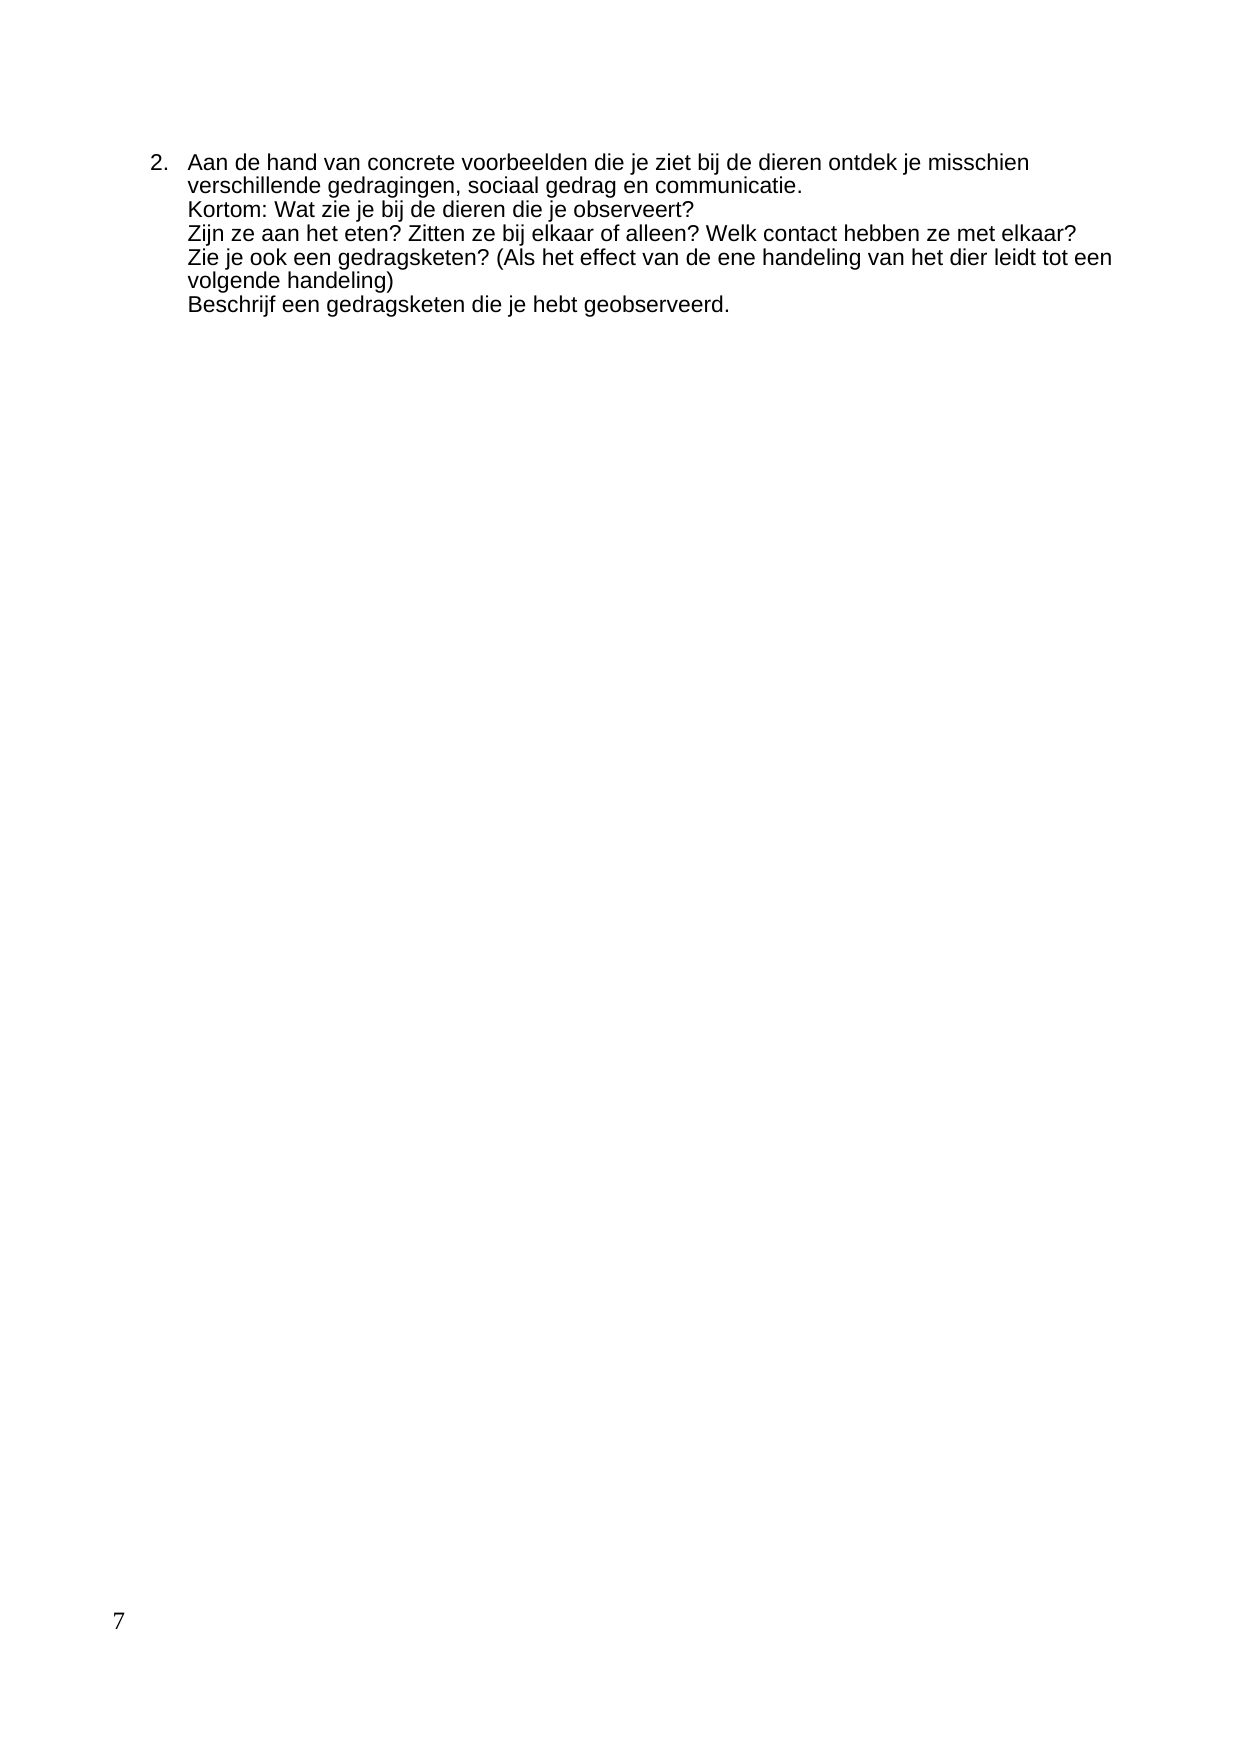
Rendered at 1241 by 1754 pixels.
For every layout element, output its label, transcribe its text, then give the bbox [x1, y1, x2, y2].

list Aan de hand van concrete voorbeelden die je ziet bij de dieren ontdek je misschien verschillende gedragingen, sociaal gedrag en communicatie. Kortom: Wat zie je bij de dieren die je observeert? Zijn ze aan het eten? Zitten ze bij elkaar of alleen? Welk contact hebben ze met elkaar? [150, 151, 1128, 246]
list Zie je ook een gedragsketen? (Als het effect van de ene handeling van het dier leidt tot een volgende handeling) [187, 246, 1128, 294]
list Beschrijf een gedragsketen die je hebt geobserveerd. [187, 294, 1128, 317]
